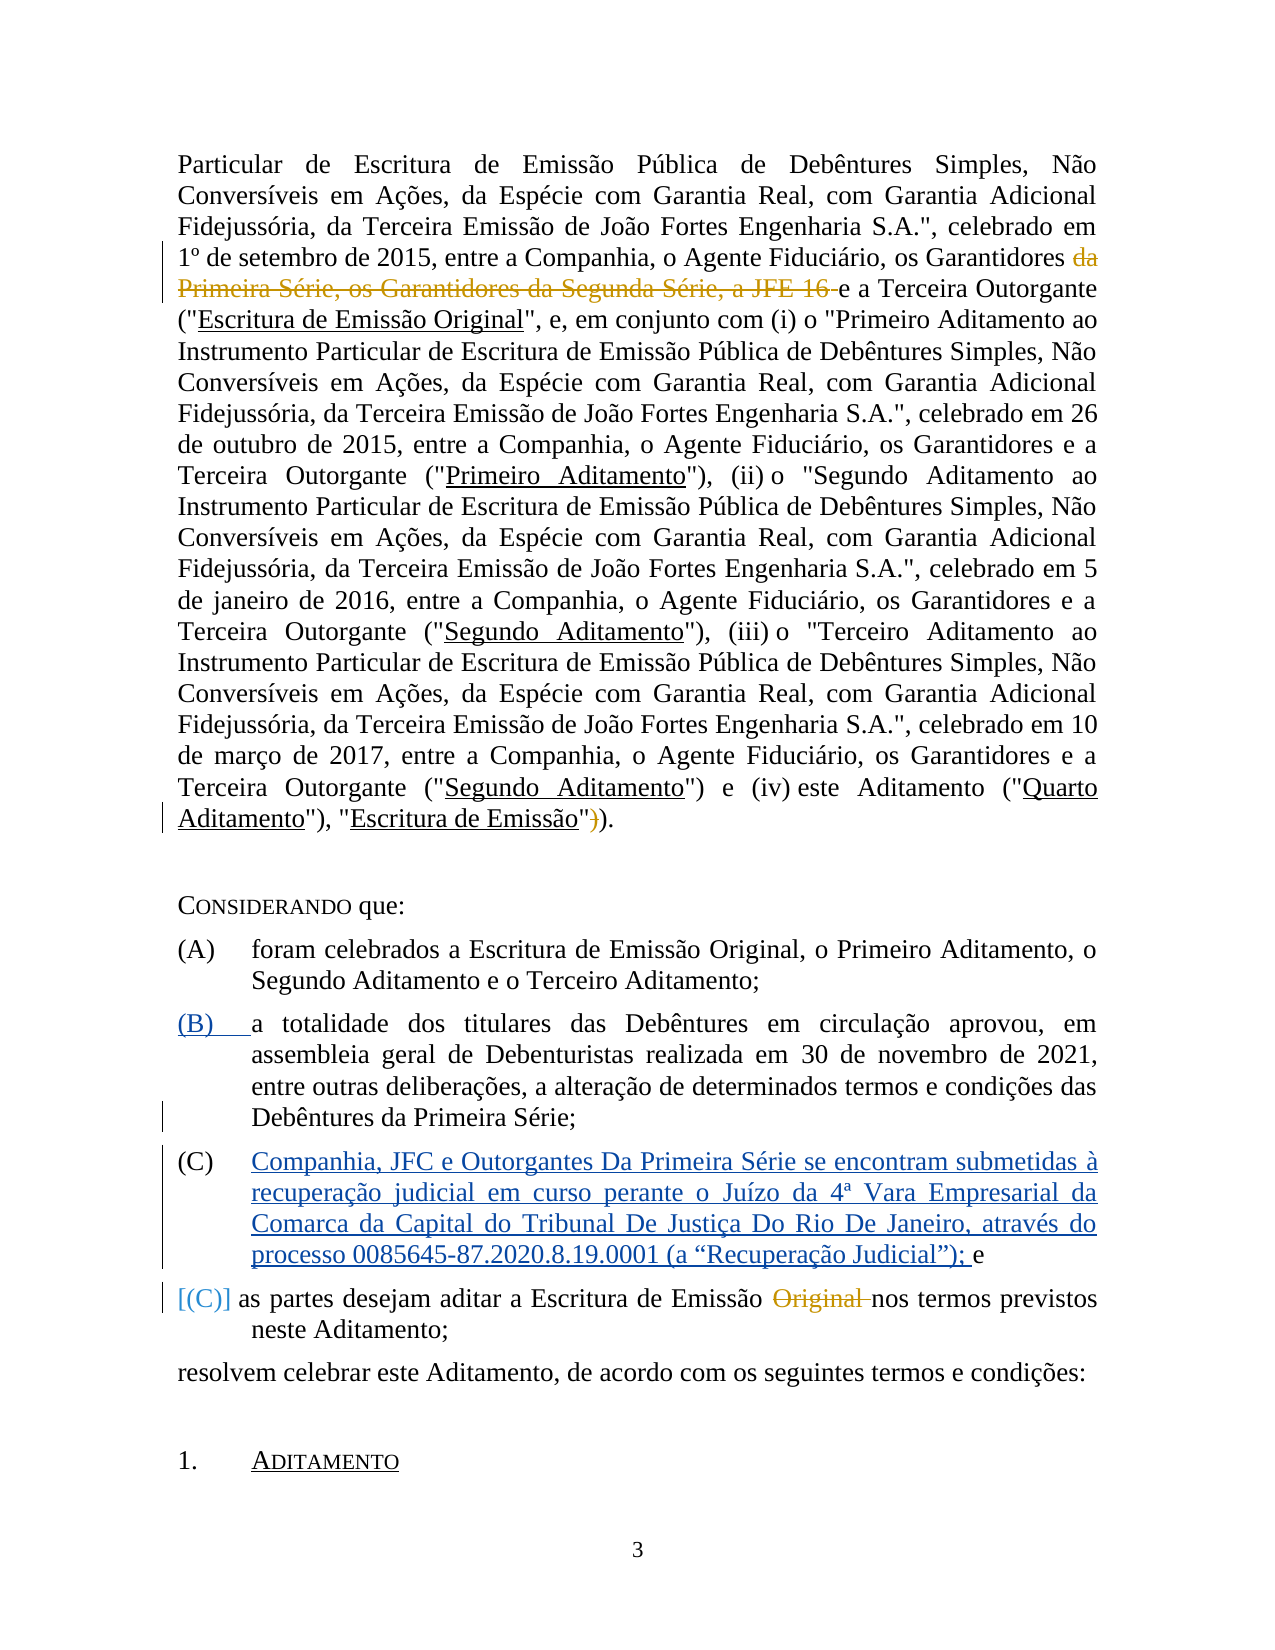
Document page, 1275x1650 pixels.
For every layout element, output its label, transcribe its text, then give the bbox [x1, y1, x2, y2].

list foram celebrados a Escritura de Emissão Original, o Primeiro Aditamento, o Segundo Aditamento e o Terceiro Aditamento; [177, 933, 1098, 995]
list a totalidade dos titulares das Debêntures em circulação aprovou, em assembleia geral de Debenturistas realizada em 30 de novembro de 2021, entre outras deliberações, a alteração de determinados termos e condições das Debêntures da Primeira Série; [177, 1007, 1098, 1132]
list Aditamento [177, 1444, 1098, 1475]
text resolvem celebrar este Aditamento, de acordo com os seguintes termos e condições: [177, 1356, 1098, 1388]
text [177, 148, 1098, 833]
list as partes desejam aditar a Escritura de Emissão nos termos previstos neste Aditamento; [177, 1282, 1098, 1344]
list e [177, 1144, 1098, 1269]
text Considerando que: [177, 889, 1098, 920]
